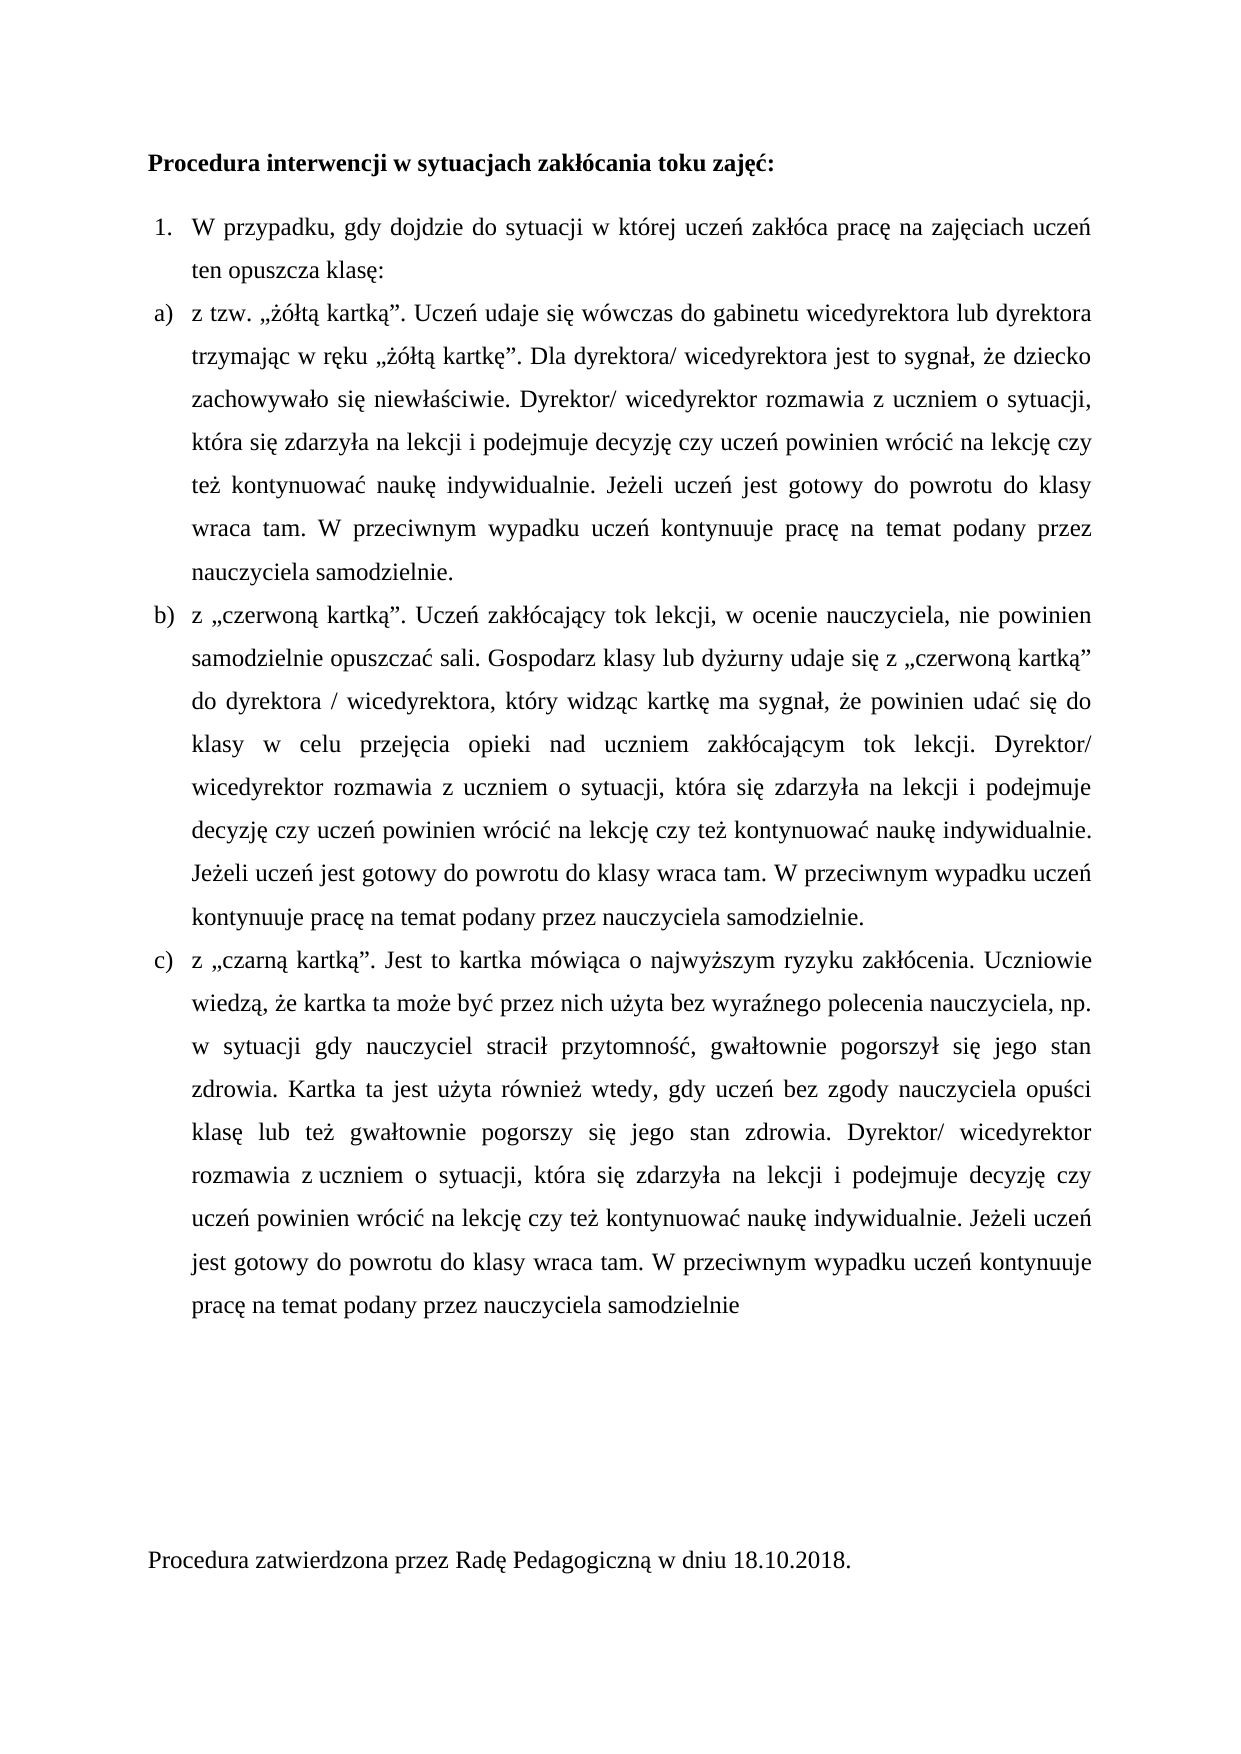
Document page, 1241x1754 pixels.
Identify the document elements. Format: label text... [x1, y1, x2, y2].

list z „czarną kartką”. Jest to kartka mówiąca o najwyższym ryzyku zakłócenia. Uczniowie wiedzą, że kartka ta może być przez nich użyta bez wyraźnego polecenia nauczyciela, np. w sytuacji gdy nauczyciel stracił przytomność, gwałtownie pogorszył się jego stan zdrowia. Kartka ta jest użyta również wtedy, gdy uczeń bez zgody nauczyciela opuści klasę lub też gwałtownie pogorszy się jego stan zdrowia. Dyrektor/ wicedyrektor rozmawia z uczniem o sytuacji, która się zdarzyła na lekcji i podejmuje decyzję czy uczeń powinien wrócić na lekcję czy też kontynuować naukę indywidualnie. Jeżeli uczeń jest gotowy do powrotu do klasy wraca tam. W przeciwnym wypadku uczeń kontynuuje pracę na temat podany przez nauczyciela samodzielnie [154, 945, 1093, 1318]
list W przypadku, gdy dojdzie do sytuacji w której uczeń zakłóca pracę na zajęciach uczeń ten opuszcza klasę: [154, 212, 1093, 283]
text Procedura interwencji w sytuacjach zakłócania toku zajęć: [148, 148, 1093, 176]
text Procedura zatwierdzona przez Radę Pedagogiczną w dniu 18.10.2018. [148, 1546, 1093, 1574]
list z „czerwoną kartką”. Uczeń zakłócający tok lekcji, w ocenie nauczyciela, nie powinien samodzielnie opuszczać sali. Gospodarz klasy lub dyżurny udaje się z „czerwoną kartką” do dyrektora / wicedyrektora, który widząc kartkę ma sygnał, że powinien udać się do klasy w celu przejęcia opieki nad uczniem zakłócającym tok lekcji. Dyrektor/ wicedyrektor rozmawia z uczniem o sytuacji, która się zdarzyła na lekcji i podejmuje decyzję czy uczeń powinien wrócić na lekcję czy też kontynuować naukę indywidualnie. Jeżeli uczeń jest gotowy do powrotu do klasy wraca tam. W przeciwnym wypadku uczeń kontynuuje pracę na temat podany przez nauczyciela samodzielnie. [154, 600, 1093, 930]
list z tzw. „żółtą kartką”. Uczeń udaje się wówczas do gabinetu wicedyrektora lub dyrektora trzymając w ręku „żółtą kartkę”. Dla dyrektora/ wicedyrektora jest to sygnał, że dziecko zachowywało się niewłaściwie. Dyrektor/ wicedyrektor rozmawia z uczniem o sytuacji, która się zdarzyła na lekcji i podejmuje decyzję czy uczeń powinien wrócić na lekcję czy też kontynuować naukę indywidualnie. Jeżeli uczeń jest gotowy do powrotu do klasy wraca tam. W przeciwnym wypadku uczeń kontynuuje pracę na temat podany przez nauczyciela samodzielnie. [154, 298, 1093, 585]
